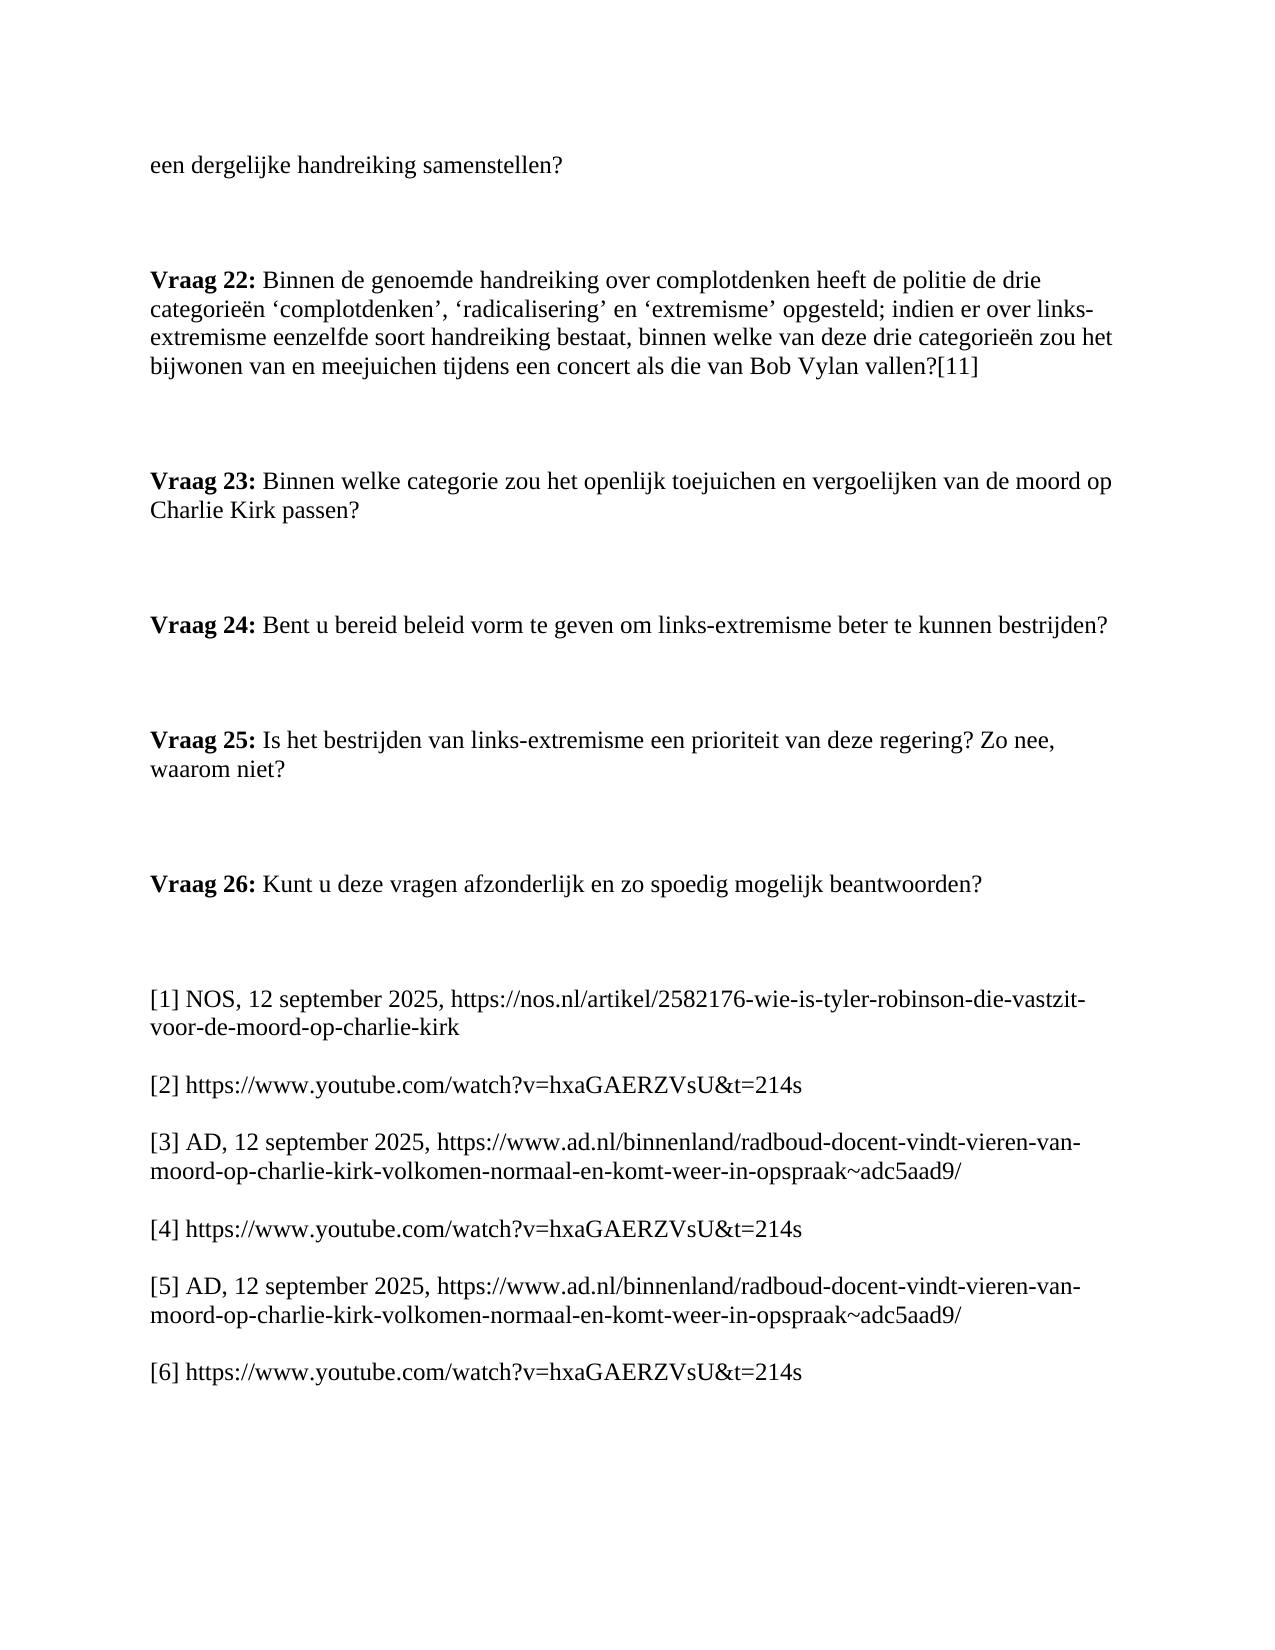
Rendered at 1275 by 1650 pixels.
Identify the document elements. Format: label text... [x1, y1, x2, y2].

text Vraag 25: Is het bestrijden van links-extremisme een prioriteit van deze regering? Zo nee, waarom niet? [150, 725, 1125, 811]
text [2] https://www.youtube.com/watch?v=hxaGAERZVsU&t=214s [150, 1070, 1125, 1127]
text [5] AD, 12 september 2025, https://www.ad.nl/binnenland/radboud-docent-vindt-vieren-van-moord-op-charlie-kirk-volkomen-normaal-en-komt-weer-in-opspraak~adc5aad9/ [150, 1271, 1125, 1357]
text Vraag 23: Binnen welke categorie zou het openlijk toejuichen en vergoelijken van de moord op Charlie Kirk passen? [150, 466, 1125, 552]
text [1] NOS, 12 september 2025, https://nos.nl/artikel/2582176-wie-is-tyler-robinson-die-vastzit-voor-de-moord-op-charlie-kirk [150, 984, 1125, 1070]
text [3] AD, 12 september 2025, https://www.ad.nl/binnenland/radboud-docent-vindt-vieren-van-moord-op-charlie-kirk-volkomen-normaal-en-komt-weer-in-opspraak~adc5aad9/ [150, 1127, 1125, 1214]
text Vraag 26: Kunt u deze vragen afzonderlijk en zo spoedig mogelijk beantwoorden? [150, 869, 1125, 926]
text Vraag 22: Binnen de genoemde handreiking over complotdenken heeft de politie de drie categorieën ‘complotdenken’, ‘radicalisering’ en ‘extremisme’ opgesteld; indien er over links-extremisme eenzelfde soort handreiking bestaat, binnen welke van deze drie categorieën zou het bijwonen van en meejuichen tijdens een concert als die van Bob Vylan vallen?[11] [150, 265, 1125, 409]
text [6] https://www.youtube.com/watch?v=hxaGAERZVsU&t=214s [150, 1357, 1125, 1415]
text Vraag 24: Bent u bereid beleid vorm te geven om links-extremisme beter te kunnen bestrijden? [150, 610, 1125, 667]
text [150, 150, 1125, 207]
text [4] https://www.youtube.com/watch?v=hxaGAERZVsU&t=214s [150, 1214, 1125, 1271]
